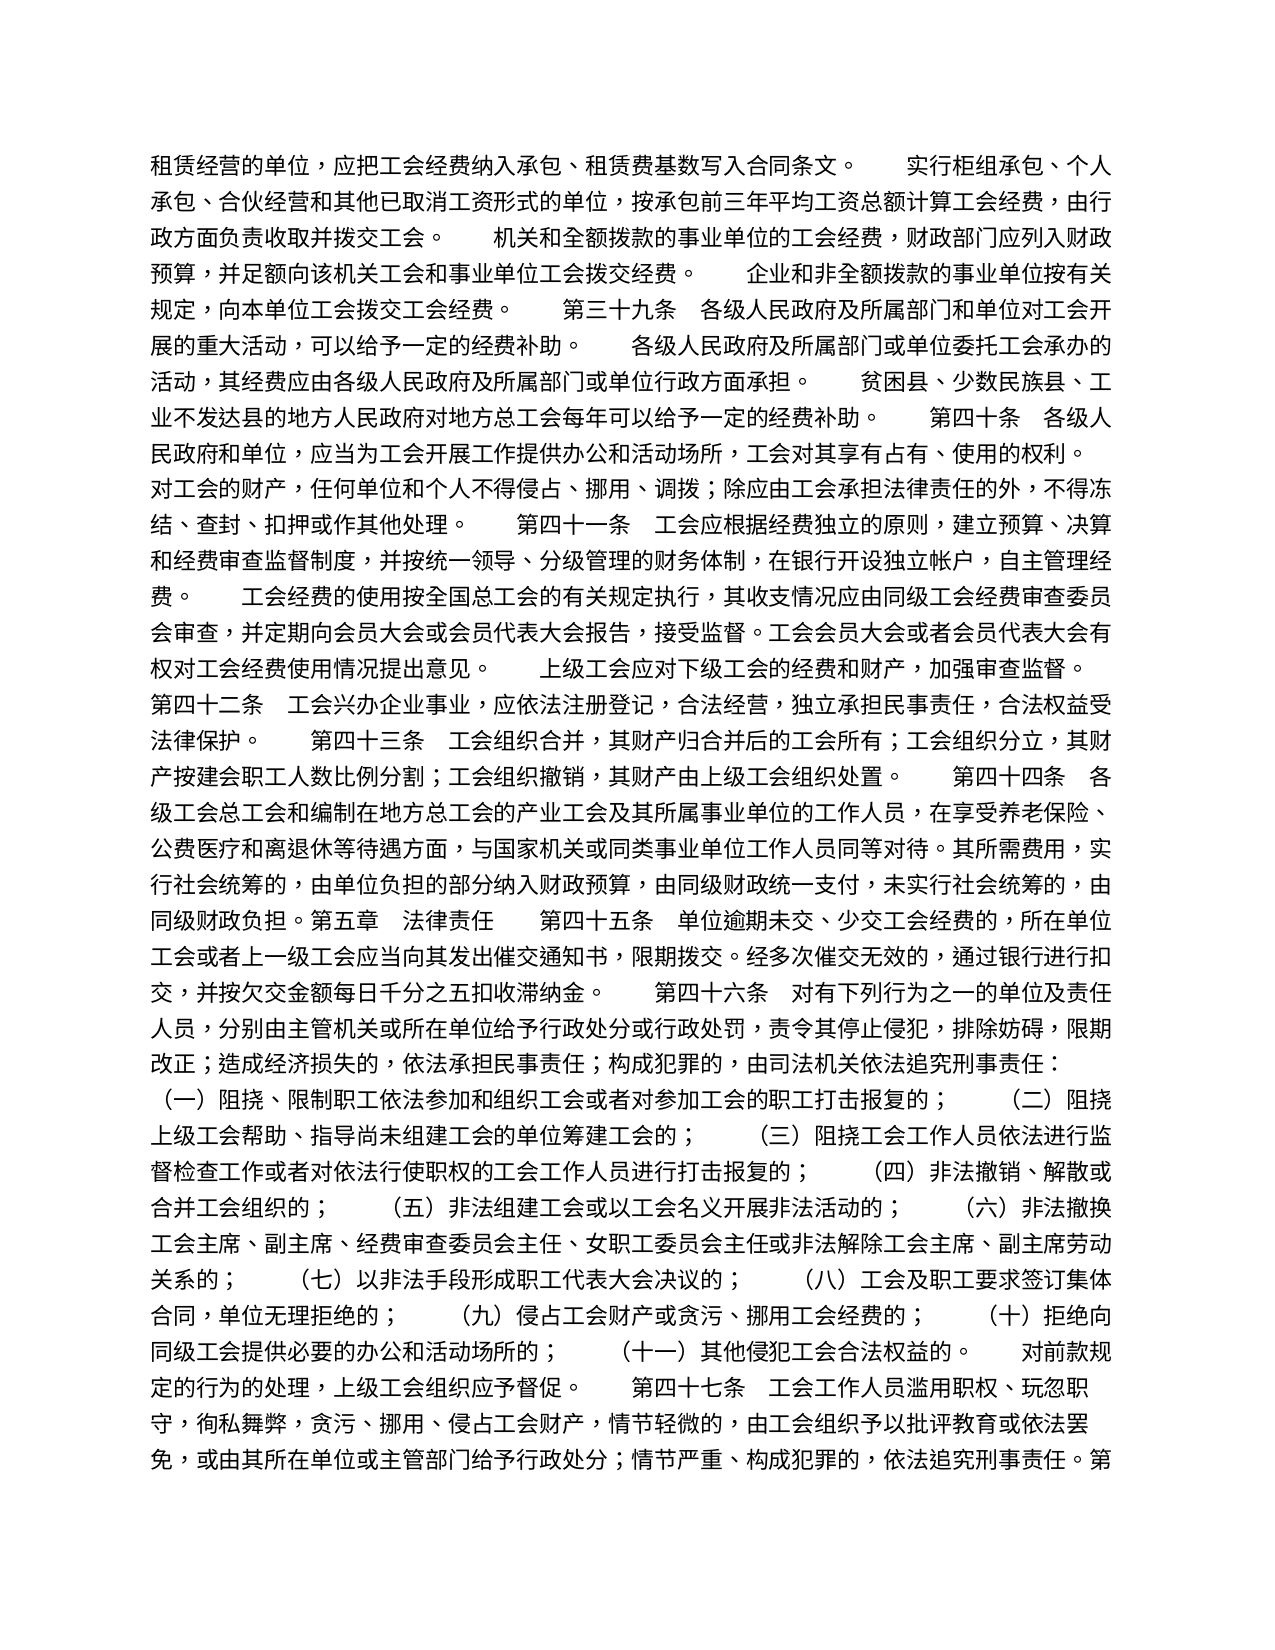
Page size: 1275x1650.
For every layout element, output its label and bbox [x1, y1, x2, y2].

text [150, 150, 1125, 1475]
